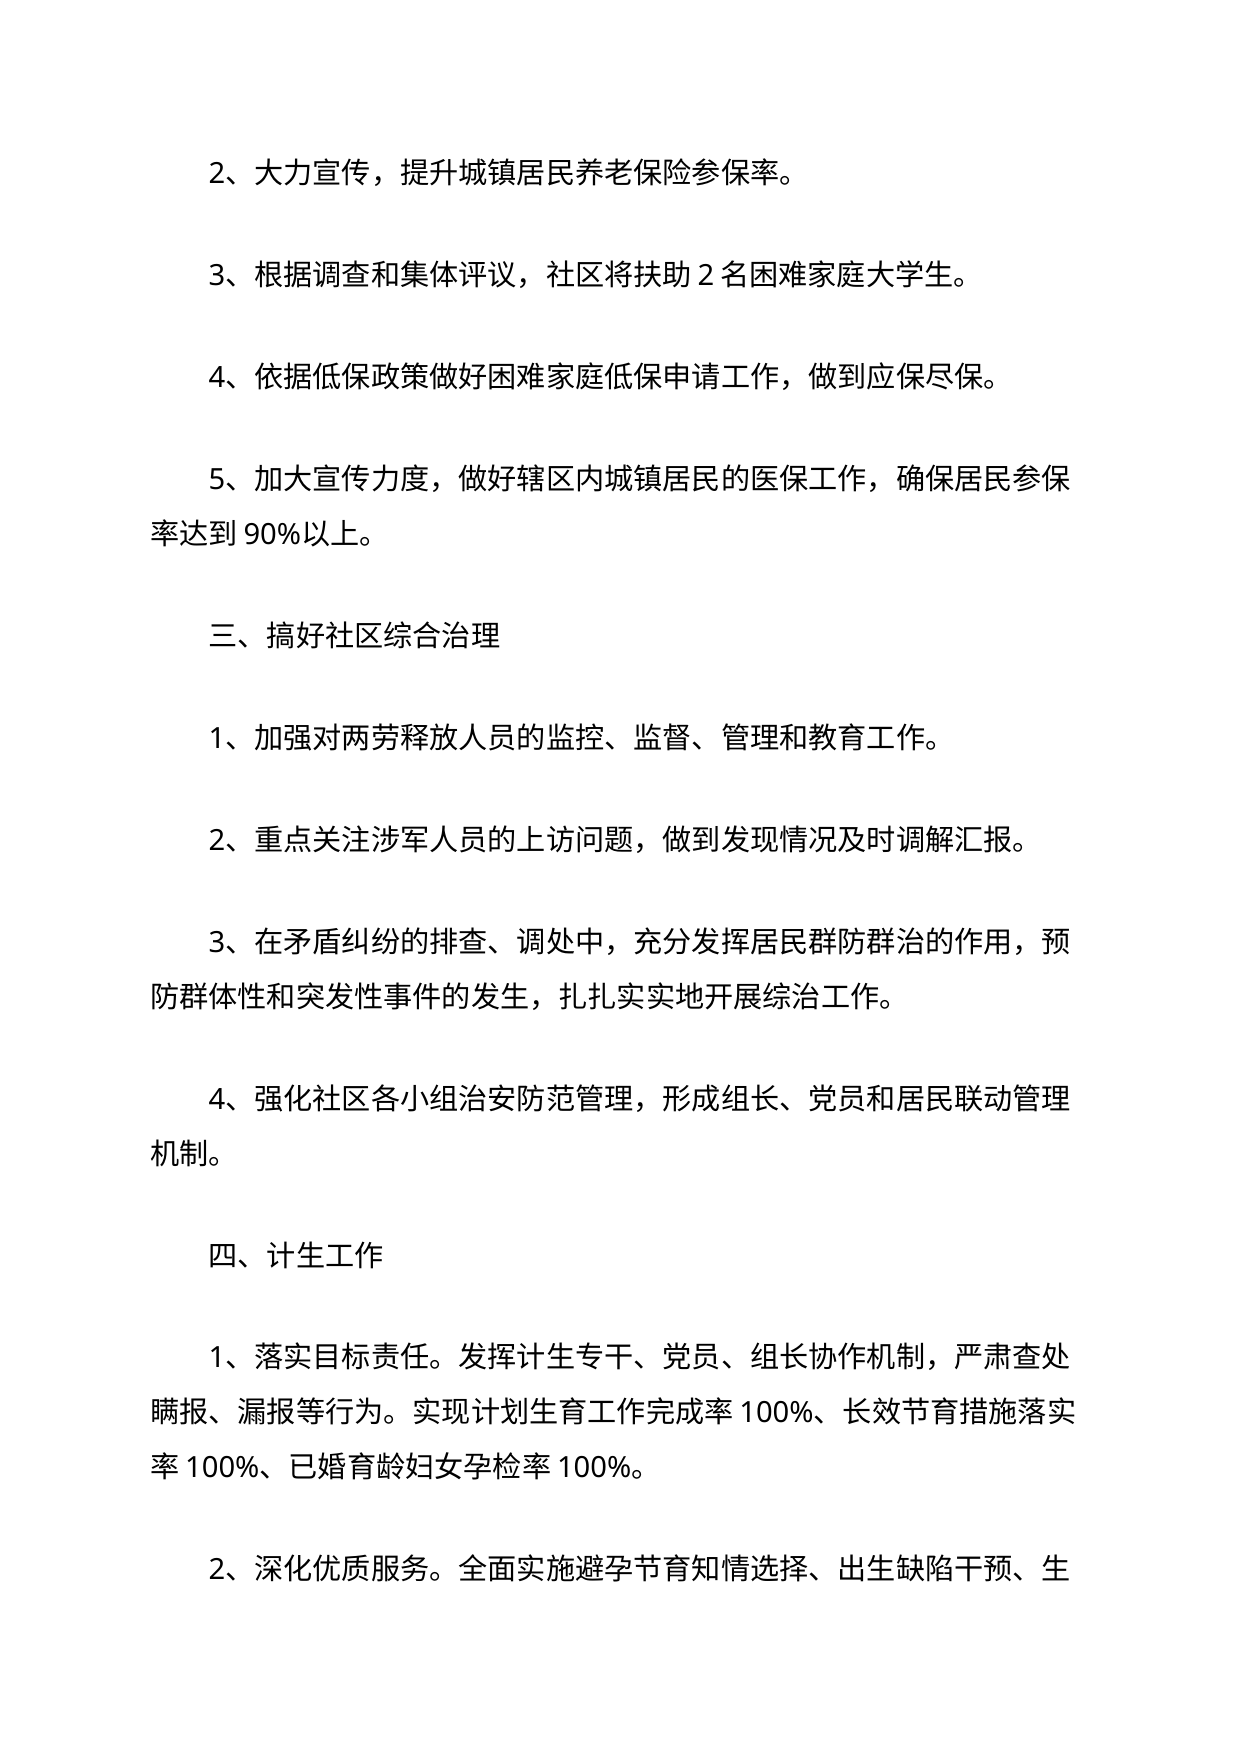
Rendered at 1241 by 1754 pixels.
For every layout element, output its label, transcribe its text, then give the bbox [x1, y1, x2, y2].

text 1、加强对两劳释放人员的监控、监督、管理和教育工作。 [150, 715, 1090, 757]
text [150, 1546, 1090, 1588]
text 4、强化社区各小组治安防范管理，形成组长、党员和居民联动管理机制。 [150, 1075, 1090, 1173]
text 1、落实目标责任。发挥计生专干、党员、组长协作机制，严肃查处瞒报、漏报等行为。实现计划生育工作完成率100%、长效节育措施落实率100%、已婚育龄妇女孕检率100%。 [150, 1334, 1090, 1486]
text 2、重点关注涉军人员的上访问题，做到发现情况及时调解汇报。 [150, 817, 1090, 859]
text 5、加大宣传力度，做好辖区内城镇居民的医保工作，确保居民参保率达到90%以上。 [150, 456, 1090, 553]
text 2、大力宣传，提升城镇居民养老保险参保率。 [150, 150, 1090, 192]
text 3、根据调查和集体评议，社区将扶助2名困难家庭大学生。 [150, 252, 1090, 294]
text 3、在矛盾纠纷的排查、调处中，充分发挥居民群防群治的作用，预防群体性和突发性事件的发生，扎扎实实地开展综治工作。 [150, 919, 1090, 1016]
text 三、搞好社区综合治理 [150, 613, 1090, 655]
text 4、依据低保政策做好困难家庭低保申请工作，做到应保尽保。 [150, 354, 1090, 396]
text 四、计生工作 [150, 1232, 1090, 1274]
